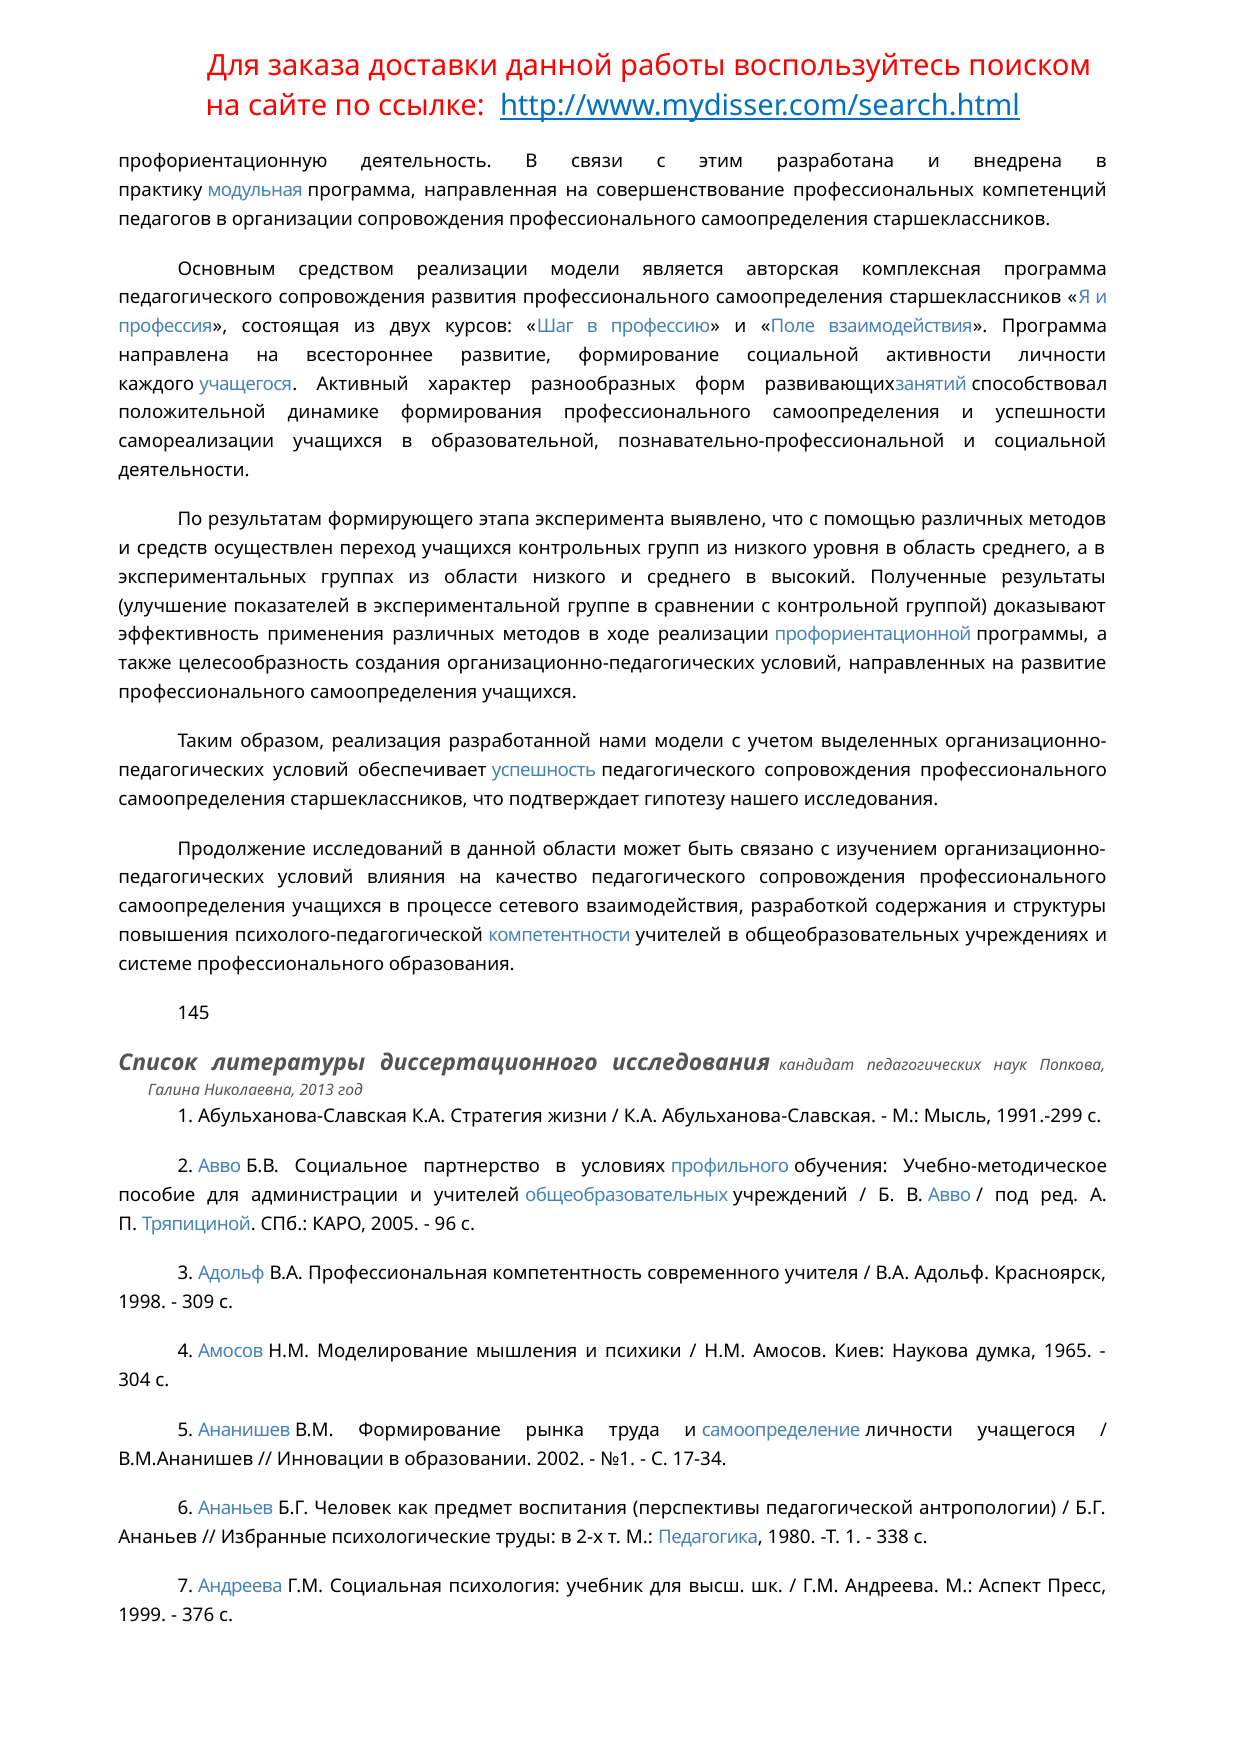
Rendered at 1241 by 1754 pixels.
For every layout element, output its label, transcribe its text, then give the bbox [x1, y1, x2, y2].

subtitle Список литературы диссертационного исследования кандидат педагогических наук Попкова, Галина Николаевна, 2013 год [118, 1046, 1107, 1099]
